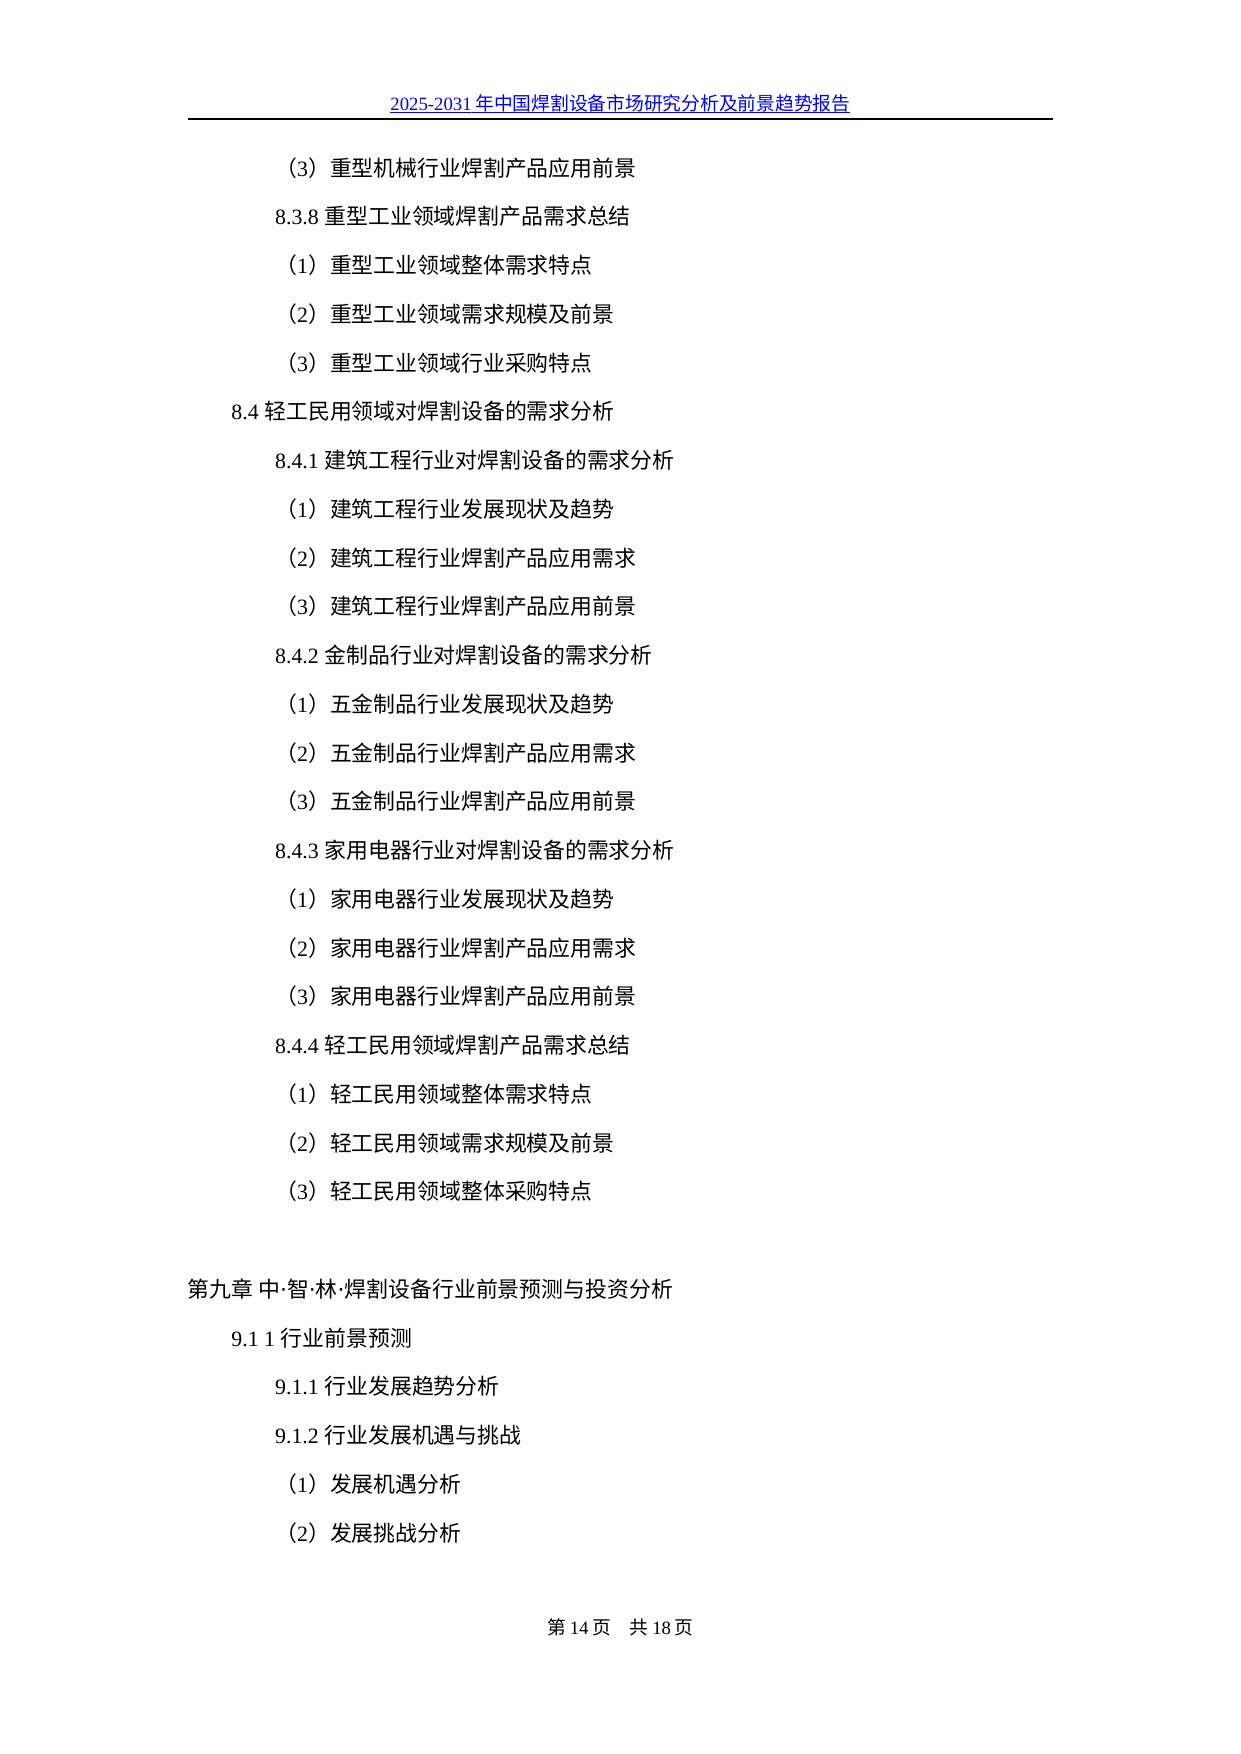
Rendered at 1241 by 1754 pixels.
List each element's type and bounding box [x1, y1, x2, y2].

text [187, 150, 1053, 1548]
